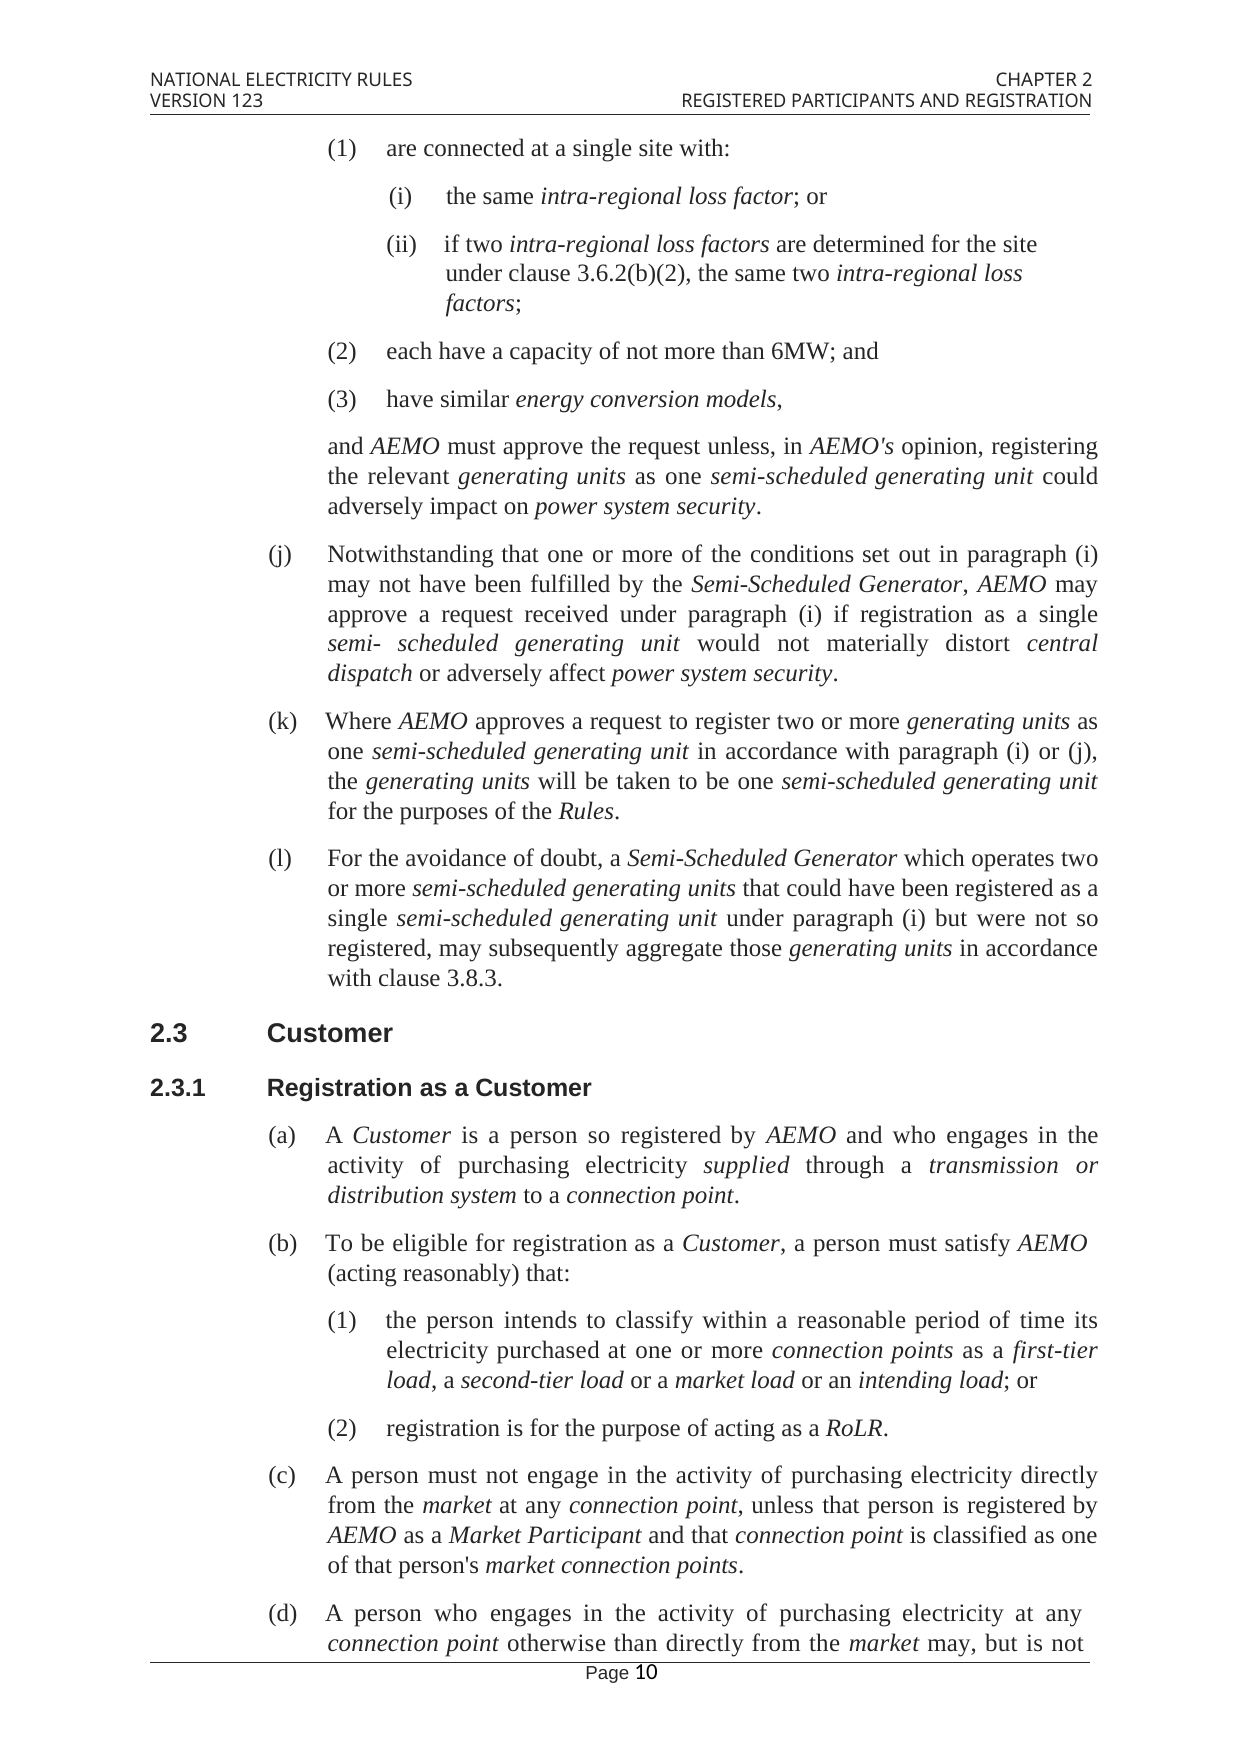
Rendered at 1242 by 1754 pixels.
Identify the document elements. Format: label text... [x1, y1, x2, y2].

text (j) Notwithstanding that one or more of the conditions set out in paragraph (i) may not have been fulfilled by the Semi-Scheduled Generator, AEMO may approve a request received under paragraph (i) if registration as a single semi- scheduled generating unit would not materially distort central dispatch or adversely affect power system security. [268, 539, 1098, 687]
text (c) A person must not engage in the activity of purchasing electricity directly from the market at any connection point, unless that person is registered by AEMO as a Market Participant and that connection point is classified as one of that person's market connection points. [268, 1461, 1098, 1579]
text (i) the same intra-regional loss factor; or [382, 181, 833, 210]
text (b) To be eligible for registration as a Customer, a person must satisfy AEMO [268, 1228, 1106, 1257]
text 2.3 Customer [150, 1017, 1106, 1048]
text (2) registration is for the purpose of acting as a RoLR. [327, 1413, 896, 1442]
text (ii) if two intra-regional loss factors are determined for the site under clause 3.6.2(b)(2), the same two intra-regional loss factors; [386, 229, 1098, 317]
text (k) Where AEMO approves a request to register two or more generating units as one semi-scheduled generating unit in accordance with paragraph (i) or (j), the generating units will be taken to be one semi-scheduled generating unit for the purposes of the Rules. [268, 706, 1098, 824]
text (1) are connected at a single site with: [327, 133, 738, 162]
text (d) A person who engages in the activity of purchasing electricity at any [268, 1598, 1106, 1627]
text (acting reasonably) that: [327, 1258, 577, 1286]
text (3) have similar energy conversion models, [327, 384, 789, 412]
text 2.3.1 Registration as a Customer [150, 1073, 1106, 1102]
text and AEMO must approve the request unless, in AEMO's opinion, registering the relevant generating units as one semi-scheduled generating unit could adversely impact on power system security. [327, 431, 1098, 520]
text connection point otherwise than directly from the market may, but is not [327, 1628, 1098, 1657]
text (2) each have a capacity of not more than 6MW; and [327, 336, 885, 365]
text (1) the person intends to classify within a reasonable period of time its electricity purchased at one or more connection points as a first-tier load, a second-tier load or a market load or an intending load; or [327, 1305, 1098, 1394]
text (a) A Customer is a person so registered by AEMO and who engages in the activity of purchasing electricity supplied through a transmission or distribution system to a connection point. [268, 1120, 1098, 1209]
text (l) For the avoidance of doubt, a Semi-Scheduled Generator which operates two or more semi-scheduled generating units that could have been registered as a single semi-scheduled generating unit under paragraph (i) but were not so registered, may subsequently aggregate those generating units in accordance with clause 3.8.3. [268, 843, 1098, 992]
